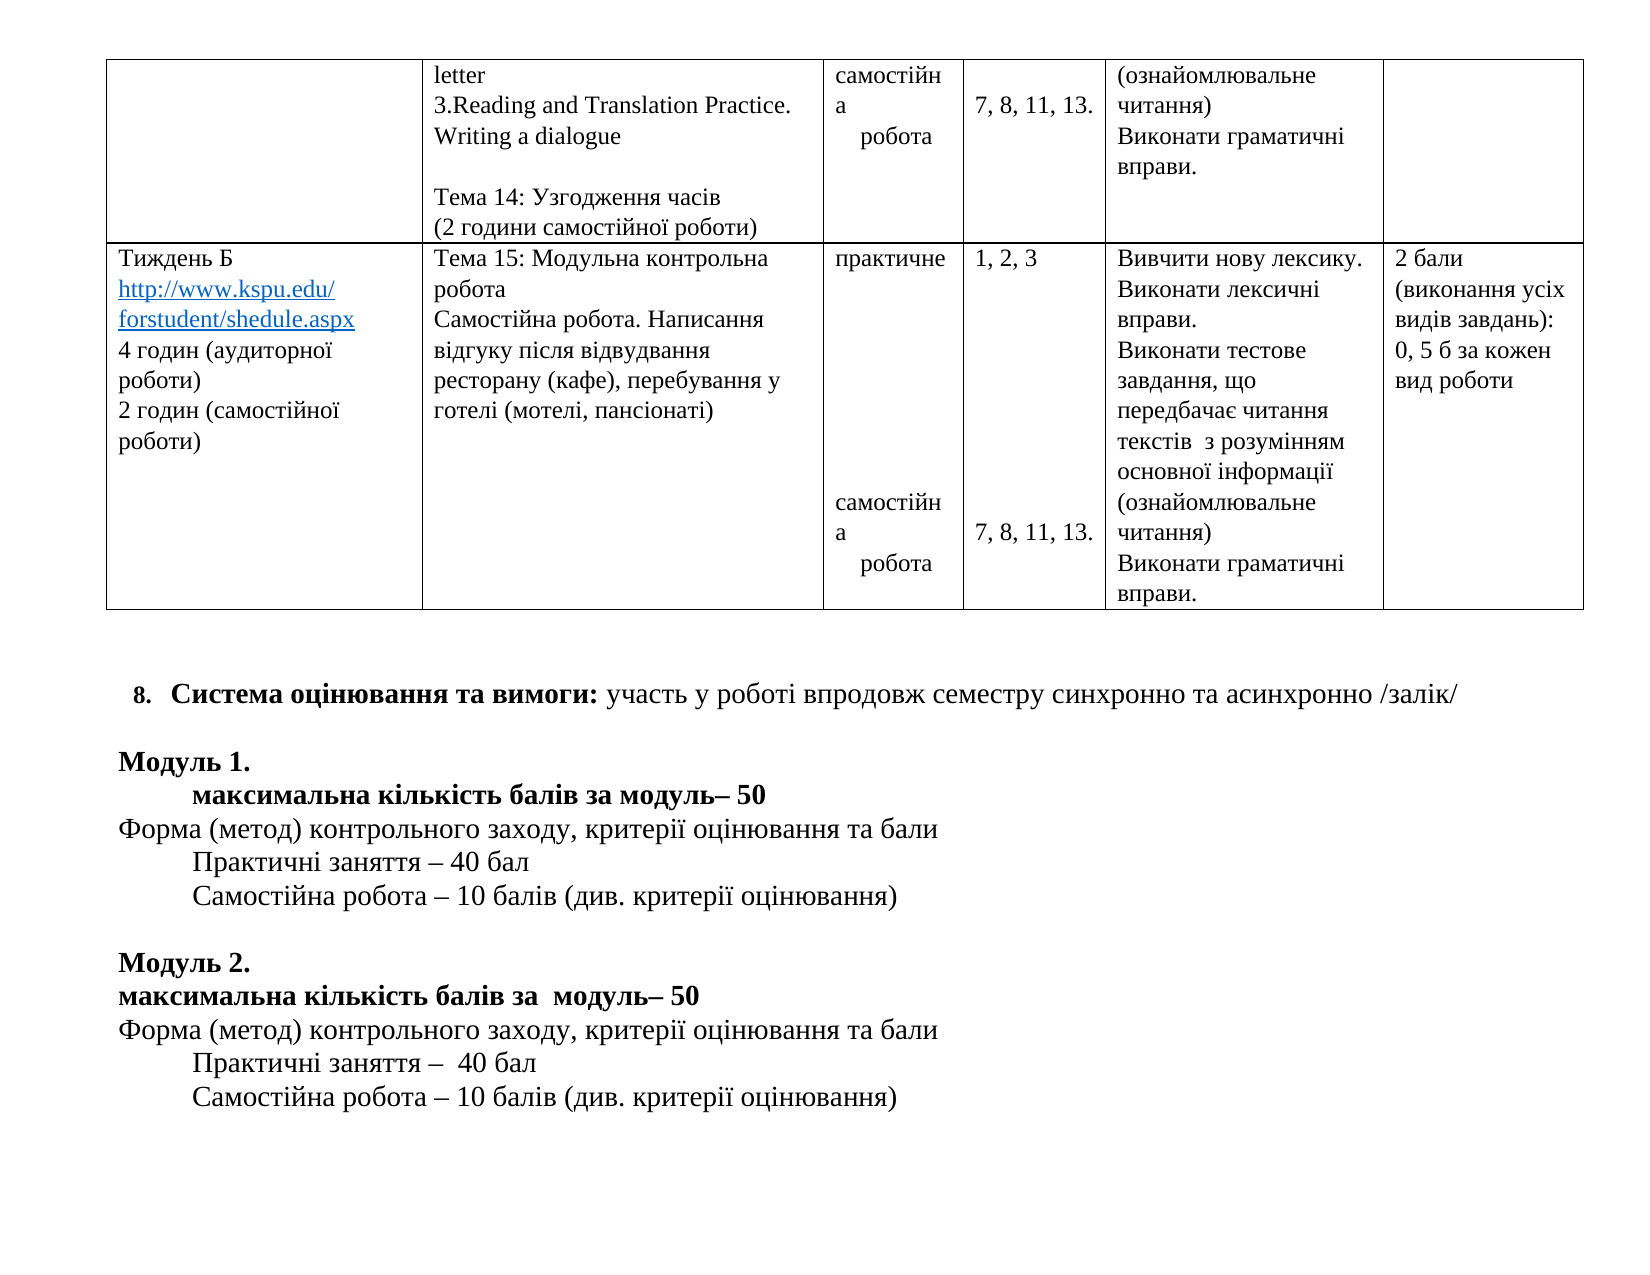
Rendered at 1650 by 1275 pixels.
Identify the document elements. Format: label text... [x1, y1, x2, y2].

table_cell Тиждень Б http://www.kspu.edu/forstudent/shedule.aspx 4 годин (аудиторної роботи) 2 годин (самостійної роботи) [107, 244, 422, 608]
text Модуль 2. [118, 945, 1532, 978]
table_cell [1106, 60, 1383, 242]
text Форма (метод) контрольного заходу, критерії оцінювання та бали [118, 811, 1532, 844]
text максимальна кількість балів за модуль– 50 [118, 978, 1532, 1012]
text Практичні заняття – 40 бал [118, 844, 1532, 878]
table_cell 2 бали (виконання усіх видів завдань): 0, 5 б за кожен вид роботи [1384, 244, 1583, 608]
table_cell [107, 60, 422, 242]
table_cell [964, 60, 1105, 242]
table_cell 1, 2, 3 7, 8, 11, 13. [964, 244, 1105, 608]
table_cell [824, 60, 963, 242]
list Модуль 1. [118, 744, 1532, 777]
text Форма (метод) контрольного заходу, критерії оцінювання та бали [118, 1012, 1532, 1046]
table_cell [1384, 60, 1583, 242]
text Самостійна робота – 10 балів (див. критерії оцінювання) [118, 878, 1532, 911]
list Система оцінювання та вимоги: участь у роботі впродовж семестру синхронно та асинхронно /залік/ [133, 677, 1532, 710]
text Практичні заняття – 40 бал [118, 1046, 1532, 1079]
text Самостійна робота – 10 балів (див. критерії оцінювання) [118, 1079, 1532, 1113]
text максимальна кількість балів за модуль– 50 [118, 777, 1532, 811]
table_cell практичне самостійна робота [824, 244, 963, 608]
table_cell Тема 15: Модульна контрольна робота Самостійна робота. Написання відгуку після відвудвання ресторану (кафе), перебування у готелі (мотелі, пансіонаті) [423, 244, 823, 608]
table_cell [423, 60, 823, 242]
